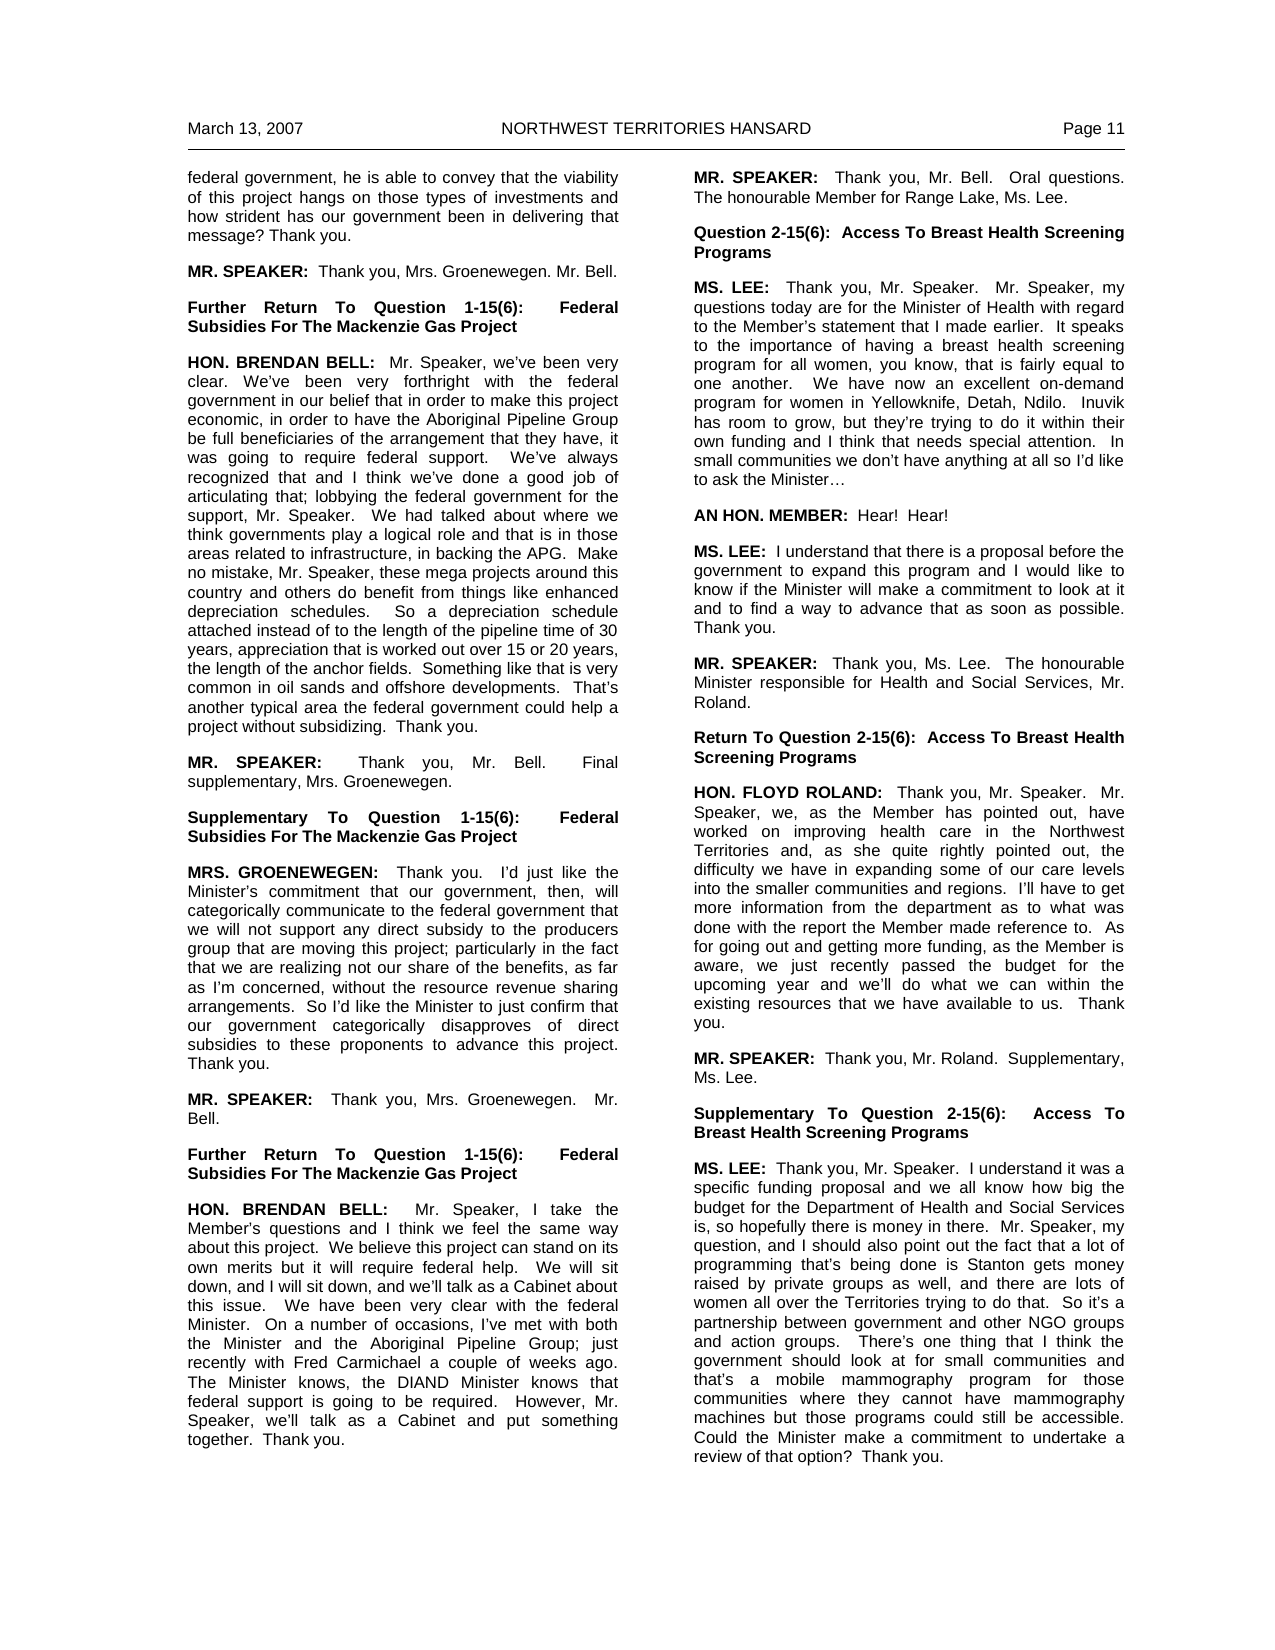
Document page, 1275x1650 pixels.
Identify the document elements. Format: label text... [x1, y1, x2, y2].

text MS. LEE: Thank you, Mr. Speaker. Mr. Speaker, my questions today are for the Minister of Health with regard to the Member’s statement that I made earlier. It speaks to the importance of having a breast health screening program for all women, you know, that is fairly equal to one another. We have now an excellent on-demand program for women in , Detah, Ndilo. has room to grow, but they’re trying to do it within their own funding and I think that needs special attention. In small communities we don’t have anything at all so I’d like to ask the Minister… [694, 278, 1125, 489]
subtitle Supplementary To Question 2-15(6): Access To Breast Health Screening Programs [694, 1104, 1125, 1142]
text MS. LEE: Thank you, Mr. Speaker. I understand it was a specific funding proposal and we all know how big the budget for the Department of Health and Social Services is, so hopefully there is money in there. Mr. Speaker, my question, and I should also point out the fact that a lot of programming that’s being done is Stanton gets money raised by private groups as well, and there are lots of women all over the Territories trying to do that. So it’s a partnership between government and other NGO groups and action groups. There’s one thing that I think the government should look at for small communities and that’s a mobile mammography program for those communities where they cannot have mammography machines but those programs could still be accessible. Could the Minister make a commitment to undertake a review of that option? Thank you. [694, 1159, 1125, 1466]
subtitle Question 2-15(6): Access To Breast Health Screening Programs [694, 223, 1125, 262]
text AN HON. MEMBER: Hear! Hear! [694, 506, 1125, 525]
text MR. SPEAKER: Thank you, Mr. Roland. Supplementary, Ms. Lee. [694, 1049, 1125, 1087]
text HON. BRENDAN BELL: Mr. Speaker, we’ve been very clear. We’ve been very forthright with the federal government in our belief that in order to make this project economic, in order to have the Aboriginal Pipeline Group be full beneficiaries of the arrangement that they have, it was going to require federal support. We’ve always recognized that and I think we’ve done a good job of articulating that; lobbying the federal government for the support, Mr. Speaker. We had talked about where we think governments play a logical role and that is in those areas related to infrastructure, in backing the APG. Make no mistake, Mr. Speaker, these mega projects around this country and others do benefit from things like enhanced depreciation schedules. So a depreciation schedule attached instead of to the length of the pipeline time of 30 years, appreciation that is worked out over 15 or 20 years, the length of the anchor fields. Something like that is very common in oil sands and offshore developments. That’s another typical area the federal government could help a project without subsidizing. Thank you. [187, 352, 619, 736]
subtitle Further Return To Question 1-15(6): Federal Subsidies For The Mackenzie Gas Project [187, 1145, 619, 1183]
text HON. FLOYD ROLAND: Thank you, Mr. Speaker. Mr. Speaker, we, as the Member has pointed out, have worked on improving health care in the and, as she quite rightly pointed out, the difficulty we have in expanding some of our care levels into the smaller communities and regions. I’ll have to get more information from the department as to what was done with the report the Member made reference to. As for going out and getting more funding, as the Member is aware, we just recently passed the budget for the upcoming year and we’ll do what we can within the existing resources that we have available to us. Thank you. [694, 783, 1125, 1032]
text MS. LEE: I understand that there is a proposal before the government to expand this program and I would like to know if the Minister will make a commitment to look at it and to find a way to advance that as soon as possible. Thank you. [694, 542, 1125, 637]
text MR. SPEAKER: Thank you, Mrs. Groenewegen. Mr. Bell. [187, 262, 619, 281]
subtitle Return To Question 2-15(6): Access To Breast Health Screening Programs [694, 728, 1125, 767]
text MRS. GROENEWEGEN: Thank you. I’d just like the Minister’s commitment that our government, then, will categorically communicate to the federal government that we will not support any direct subsidy to the producers group that are moving this project; particularly in the fact that we are realizing not our share of the benefits, as far as I’m concerned, without the resource revenue sharing arrangements. So I’d like the Minister to just confirm that our government categorically disapproves of direct subsidies to these proponents to advance this project. Thank you. [187, 862, 619, 1073]
text MR. SPEAKER: Thank you, Mr. Bell. Oral questions. The honourable Member for , Ms. Lee. [694, 168, 1125, 207]
text MR. SPEAKER: Thank you, Mrs. Groenewegen. Mr. Bell. [187, 1090, 619, 1128]
subtitle Further Return To Question 1-15(6): Federal Subsidies For The Mackenzie Gas Project [187, 297, 619, 336]
text HON. BRENDAN BELL: Mr. Speaker, I take the Member’s questions and I think we feel the same way about this project. We believe this project can stand on its own merits but it will require federal help. We will sit down, and I will sit down, and we’ll talk as a Cabinet about this issue. We have been very clear with the federal Minister. On a number of occasions, I’ve met with both the Minister and the Aboriginal Pipeline Group; just recently with Fred Carmichael a couple of weeks ago. The Minister knows, the DIAND Minister knows that federal support is going to be required. However, Mr. Speaker, we’ll talk as a Cabinet and put something together. Thank you. [187, 1200, 619, 1449]
text MR. SPEAKER: Thank you, Mr. Bell. Final supplementary, Mrs. Groenewegen. [187, 752, 619, 791]
text MR. SPEAKER: Thank you, Ms. Lee. The honourable Minister responsible for Health and Social Services, Mr. Roland. [694, 654, 1125, 712]
subtitle Supplementary To Question 1-15(6): Federal Subsidies For The Mackenzie Gas Project [187, 807, 619, 846]
